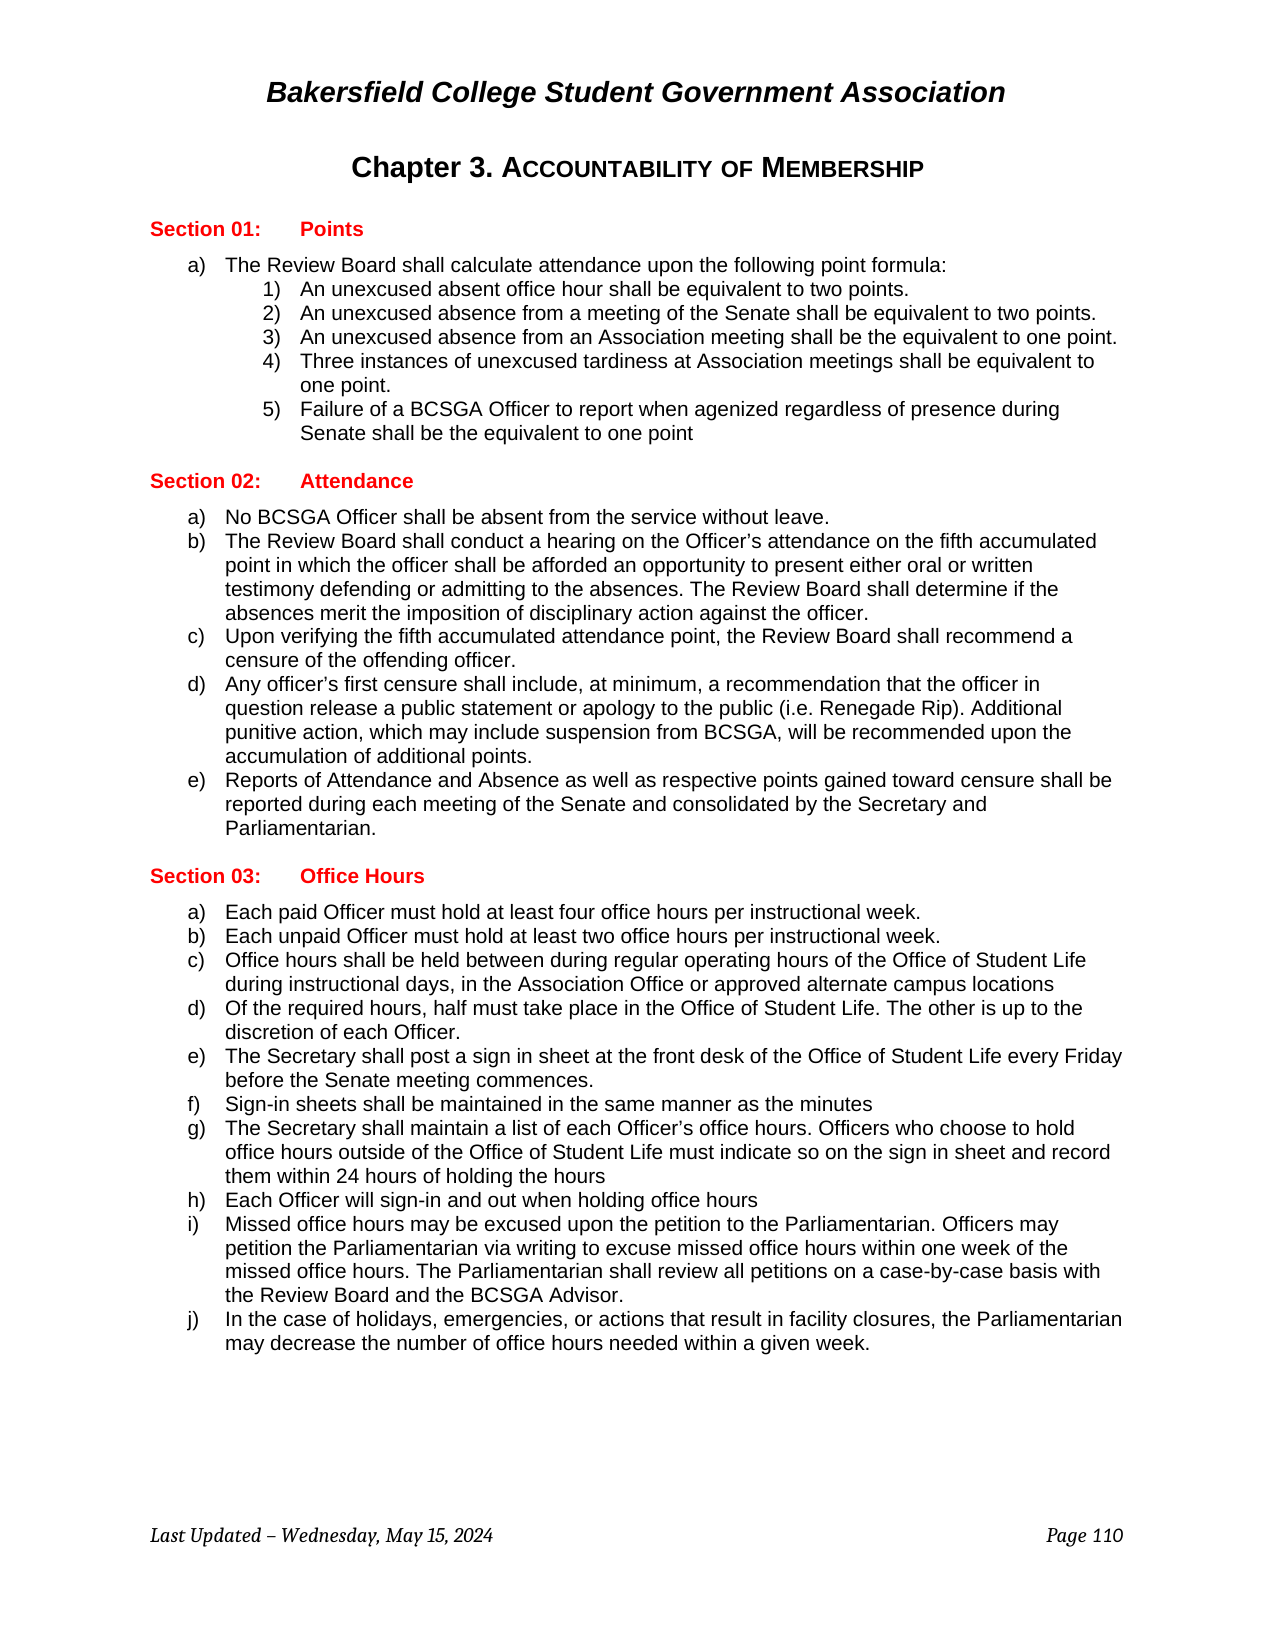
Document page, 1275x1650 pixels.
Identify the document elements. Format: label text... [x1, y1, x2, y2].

list Each Officer will sign-in and out when holding office hours [187, 1187, 1125, 1211]
subtitle Points [150, 217, 1125, 241]
list Any officer’s first censure shall include, at minimum, a recommendation that the officer in question release a public statement or apology to the public (i.e. Renegade Rip). Additional punitive action, which may include suspension from BCSGA, will be recommended upon the accumulation of additional points. [187, 672, 1125, 768]
list Upon verifying the fifth accumulated attendance point, the Review Board shall recommend a censure of the offending officer. [187, 624, 1125, 672]
list Office hours shall be held between during regular operating hours of the Office of Student Life during instructional days, in the Association Office or approved alternate campus locations [187, 948, 1125, 996]
list Three instances of unexcused tardiness at Association meetings shall be equivalent to one point. [262, 349, 1125, 397]
list An unexcused absence from a meeting of the Senate shall be equivalent to two points. [262, 301, 1125, 325]
list In the case of holidays, emergencies, or actions that result in facility closures, the Parliamentarian may decrease the number of office hours needed within a given week. [187, 1307, 1125, 1355]
subtitle Office Hours [150, 864, 1125, 888]
list The Review Board shall conduct a hearing on the Officer’s attendance on the fifth accumulated point in which the officer shall be afforded an opportunity to present either oral or written testimony defending or admitting to the absences. The Review Board shall determine if the absences merit the imposition of disciplinary action against the officer. [187, 528, 1125, 624]
list The Secretary shall post a sign in sheet at the front desk of the Office of Student Life every Friday before the Senate meeting commences. [187, 1044, 1125, 1092]
list Each unpaid Officer must hold at least two office hours per instructional week. [187, 924, 1125, 948]
list No BCSGA Officer shall be absent from the service without leave. [187, 504, 1125, 528]
list Missed office hours may be excused upon the petition to the Parliamentarian. Officers may petition the Parliamentarian via writing to excuse missed office hours within one week of the missed office hours. The Parliamentarian shall review all petitions on a case-by-case basis with the Review Board and the BCSGA Advisor. [187, 1211, 1125, 1307]
subtitle Attendance [150, 469, 1125, 493]
list Failure of a BCSGA Officer to report when agenized regardless of presence during Senate shall be the equivalent to one point [262, 397, 1125, 445]
subtitle Accountability of Membership [150, 150, 1125, 183]
list Of the required hours, half must take place in the Office of Student Life. The other is up to the discretion of each Officer. [187, 996, 1125, 1044]
list An unexcused absent office hour shall be equivalent to two points. [262, 277, 1125, 301]
list An unexcused absence from an Association meeting shall be the equivalent to one point. [262, 325, 1125, 349]
list The Secretary shall maintain a list of each Officer’s office hours. Officers who choose to hold office hours outside of the Office of Student Life must indicate so on the sign in sheet and record them within 24 hours of holding the hours [187, 1116, 1125, 1187]
list The Review Board shall calculate attendance upon the following point formula: [187, 253, 1125, 277]
list Sign-in sheets shall be maintained in the same manner as the minutes [187, 1092, 1125, 1116]
list Each paid Officer must hold at least four office hours per instructional week. [187, 900, 1125, 924]
list Reports of Attendance and Absence as well as respective points gained toward censure shall be reported during each meeting of the Senate and consolidated by the Secretary and Parliamentarian. [187, 768, 1125, 840]
